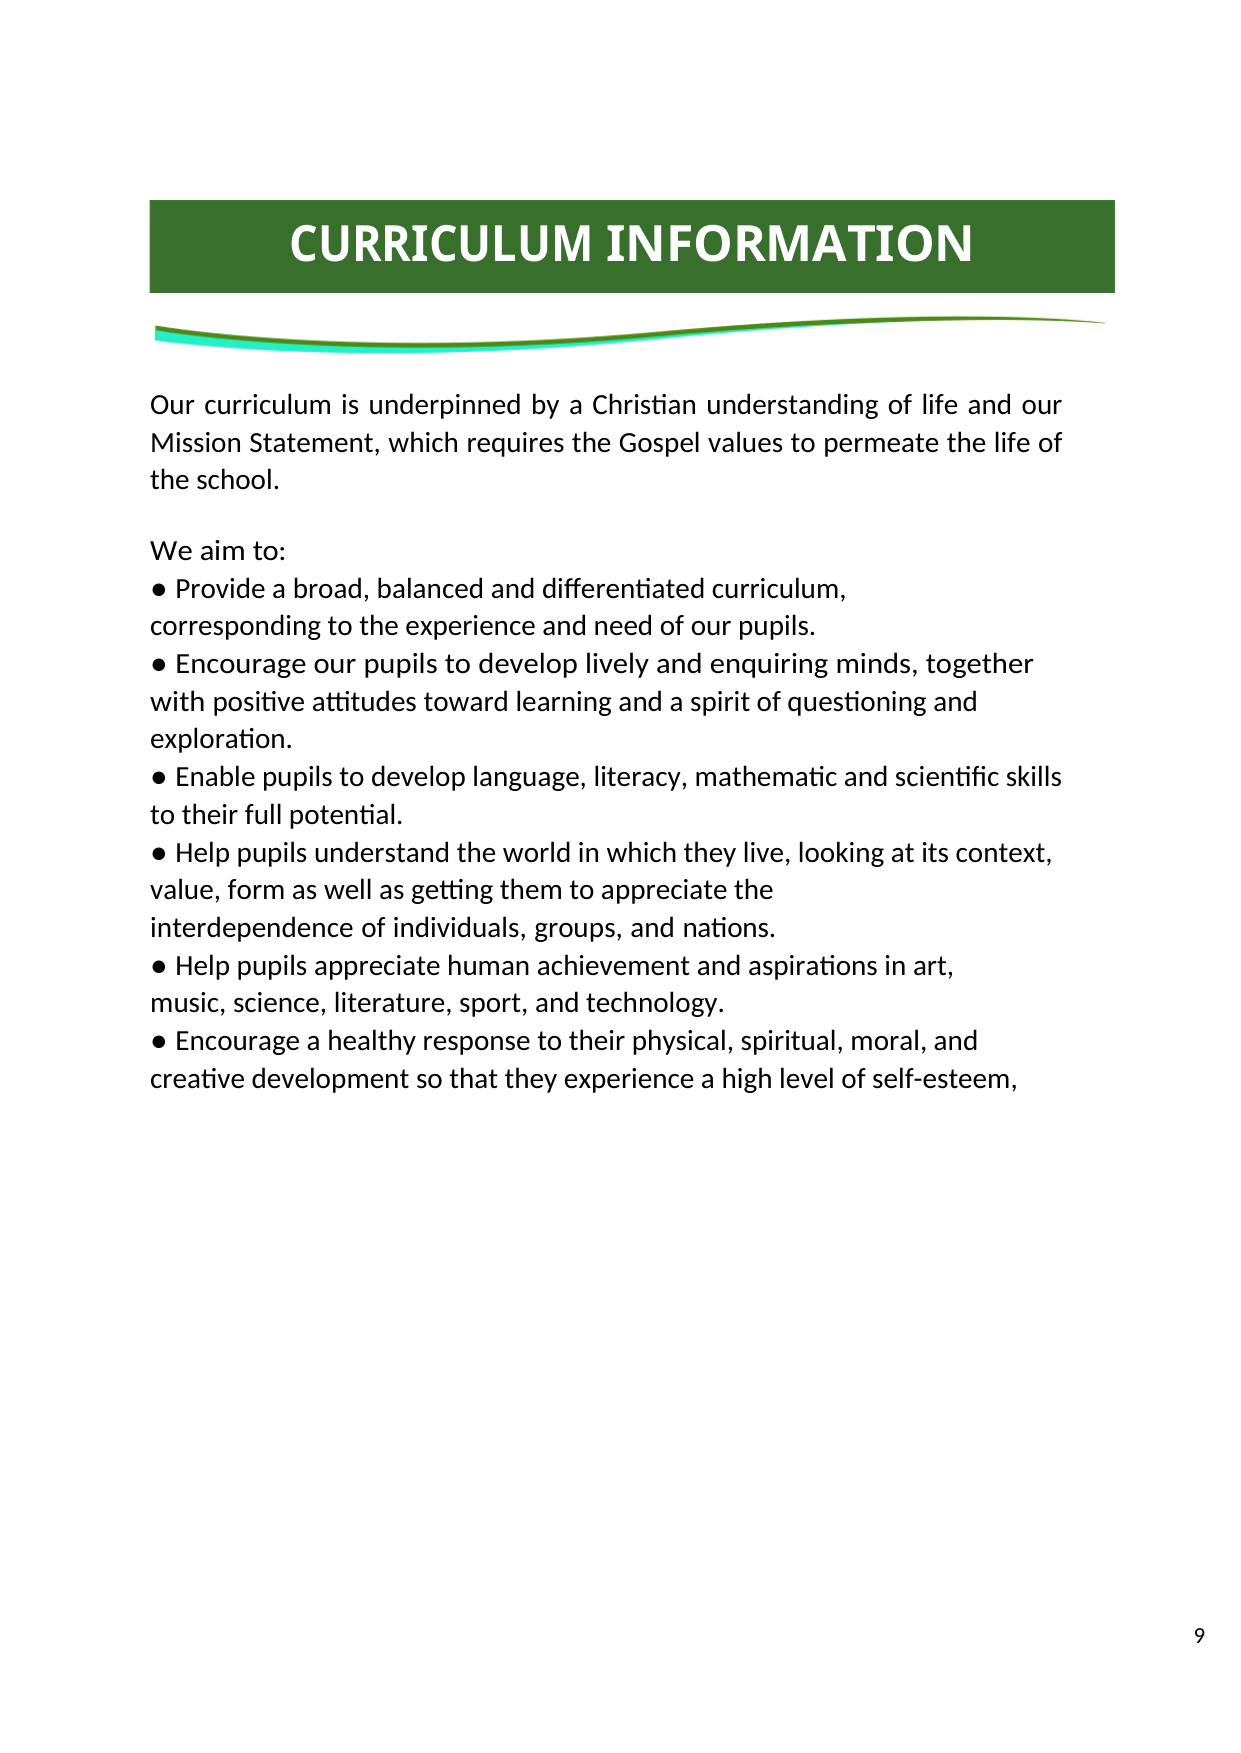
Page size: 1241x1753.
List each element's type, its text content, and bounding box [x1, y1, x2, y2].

list Provide a broad, balanced and differentiated curriculum, corresponding to the experience and need of our pupils. [150, 570, 858, 643]
picture [131, 293, 1146, 386]
list Help pupils understand the world in which they live, looking at its context, value, form as well as getting them to appreciate the [150, 834, 1082, 907]
text Our curriculum is underpinned by a Christian understanding of life and our Mission Statement, which requires the Gospel values to permeate the life of the school. [150, 386, 1063, 497]
list Encourage a healthy response to their physical, spiritual, moral, and creative development so that they experience a high level of self-esteem, [150, 1022, 1031, 1096]
list Help pupils appreciate human achievement and aspirations in art, music, science, literature, sport, and technology. [150, 947, 963, 1020]
text We aim to: [150, 532, 1205, 567]
list Enable pupils to develop language, literacy, mathematic and scientific skills to their full potential. [150, 758, 1082, 832]
list Encourage our pupils to develop lively and enquiring minds, together with positive attitudes toward learning and a spirit of questioning and exploration. [150, 645, 1088, 756]
text interdependence of individuals, groups, and nations. [150, 909, 1205, 945]
